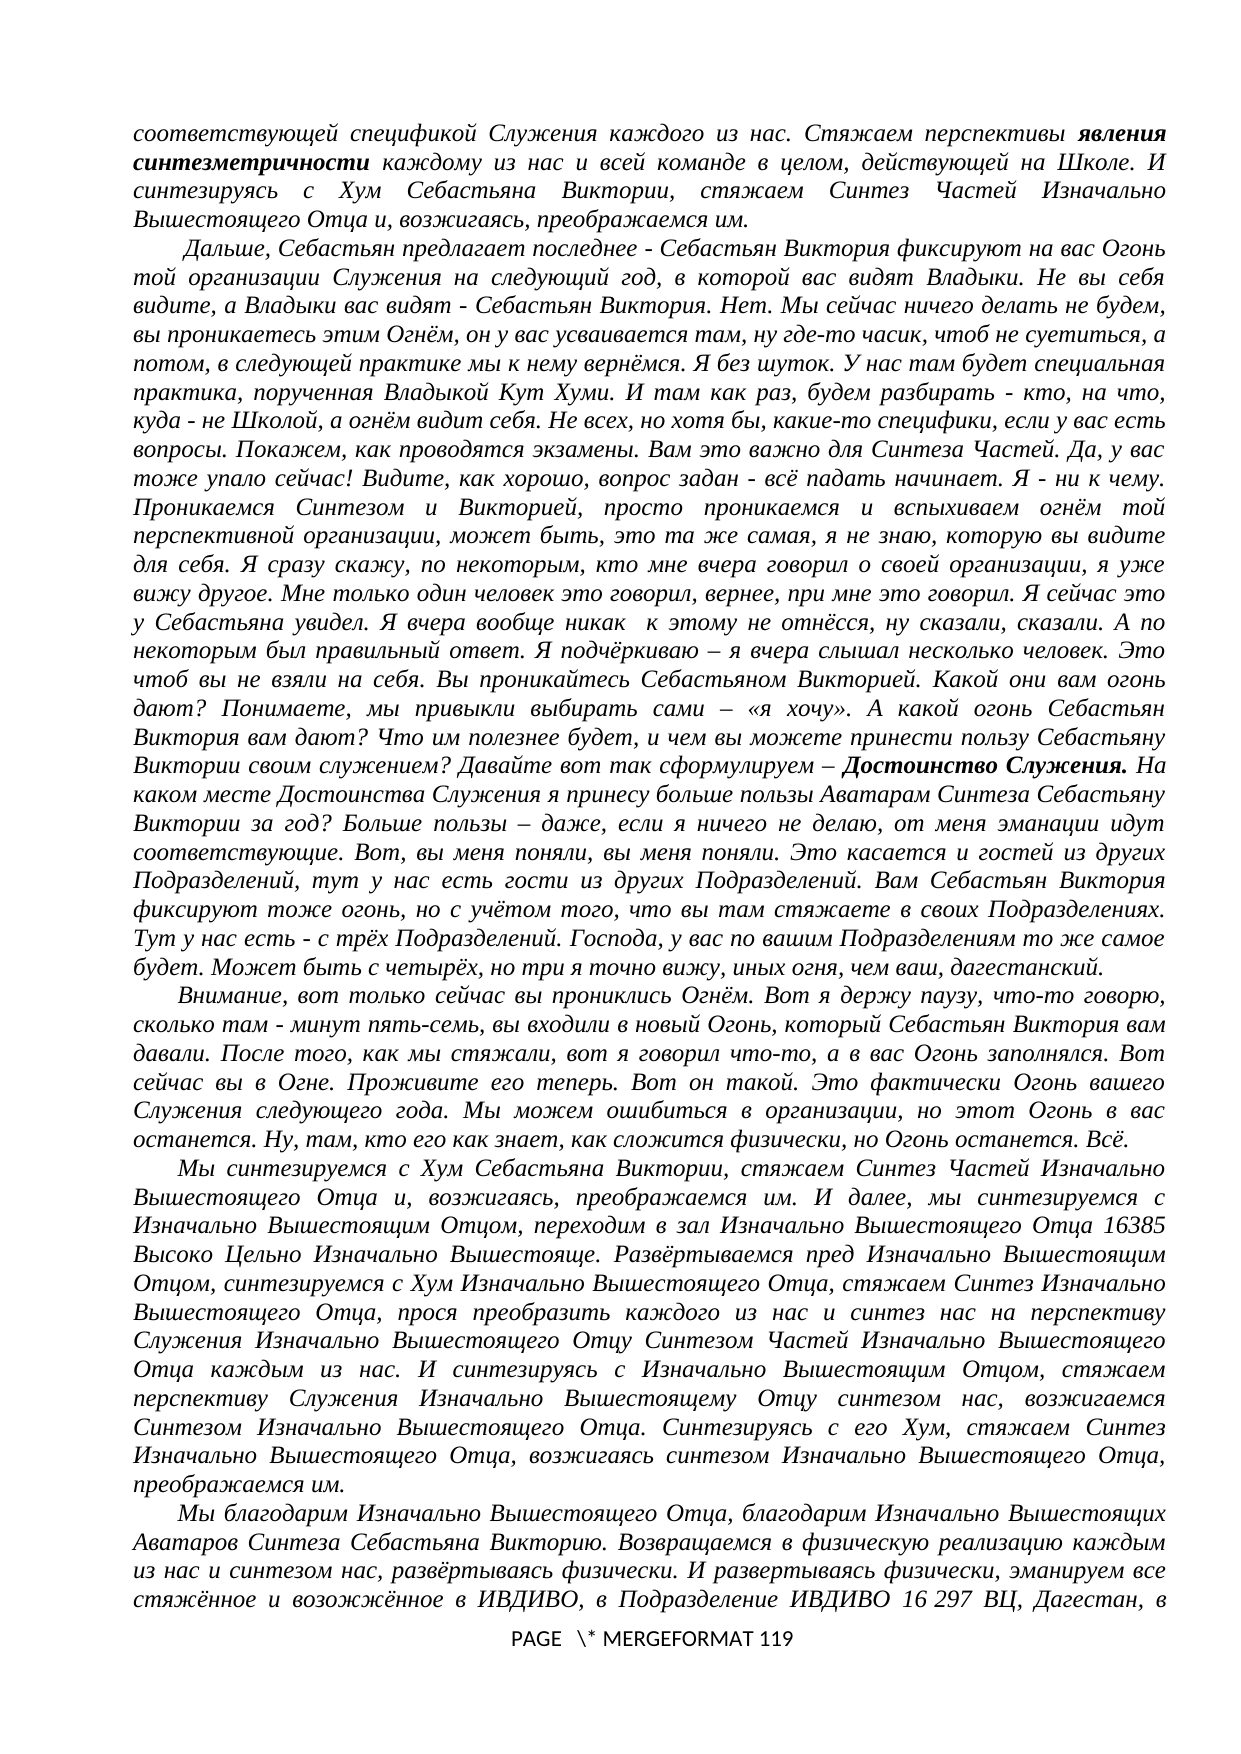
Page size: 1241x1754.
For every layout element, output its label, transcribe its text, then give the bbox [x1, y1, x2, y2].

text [133, 118, 1167, 233]
text Внимание, вот только сейчас вы прониклись Огнём. Вот я держу паузу, что-то говорю, сколько там - минут пять-семь, вы входили в новый Огонь, который Себастьян Виктория вам давали. После того, как мы стяжали, вот я говорил что-то, а в вас Огонь заполнялся. Вот сейчас вы в Огне. Проживите его теперь. Вот он такой. Это фактически Огонь вашего Служения следующего года. Мы можем ошибиться в организации, но этот Огонь в вас останется. Ну, там, кто его как знает, как сложится физически, но Огонь останется. Всё. [133, 981, 1167, 1153]
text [133, 1498, 1167, 1613]
text Дальше, Себастьян предлагает последнее - Себастьян Виктория фиксируют на вас Огонь той организации Служения на следующий год, в которой вас видят Владыки. Не вы себя видите, а Владыки вас видят - Себастьян Виктория. Нет. Мы сейчас ничего делать не будем, вы проникаетесь этим Огнём, он у вас усваивается там, ну где-то часик, чтоб не суетиться, а потом, в следующей практике мы к нему вернёмся. Я без шуток. У нас там будет специальная практика, порученная Владыкой Кут Хуми. И там как раз, будем разбирать - кто, на что, куда - не Школой, а огнём видит себя. Не всех, но хотя бы, какие-то специфики, если у вас есть вопросы. Покажем, как проводятся экзамены. Вам это важно для Синтеза Частей. Да, у вас тоже упало сейчас! Видите, как хорошо, вопрос задан - всё падать начинает. Я - ни к чему. Проникаемся Синтезом и Викторией, просто проникаемся и вспыхиваем огнём той перспективной организации, может быть, это та же самая, я не знаю, которую вы видите для себя. Я сразу скажу, по некоторым, кто мне вчера говорил о своей организации, я уже вижу другое. Мне только один человек это говорил, вернее, при мне это говорил. Я сейчас это у Себастьяна увидел. Я вчера вообще никак к этому не отнёсся, ну сказали, сказали. А по некоторым был правильный ответ. Я подчёркиваю – я вчера слышал несколько человек. Это чтоб вы не взяли на себя. Вы проникайтесь Себастьяном Викторией. Какой они вам огонь дают? Понимаете, мы привыкли выбирать сами – «я хочу». А какой огонь Себастьян Виктория вам дают? Что им полезнее будет, и чем вы можете принести пользу Себастьяну Виктории своим служением? Давайте вот так сформулируем – Достоинство Служения. На каком месте Достоинства Служения я принесу больше пользы Аватарам Синтеза Себастьяну Виктории за год? Больше пользы – даже, если я ничего не делаю, от меня эманации идут соответствующие. Вот, вы меня поняли, вы меня поняли. Это касается и гостей из других Подразделений, тут у нас есть гости из других Подразделений. Вам Себастьян Виктория фиксируют тоже огонь, но с учётом того, что вы там стяжаете в своих Подразделениях. Тут у нас есть - с трёх Подразделений. Господа, у вас по вашим Подразделениям то же самое будет. Может быть с четырёх, но три я точно вижу, иных огня, чем ваш, дагестанский. [133, 233, 1167, 981]
text Мы синтезируемся с Хум Себастьяна Виктории, стяжаем Синтез Частей Изначально Вышестоящего Отца и, возжигаясь, преображаемся им. И далее, мы синтезируемся с Изначально Вышестоящим Отцом, переходим в зал Изначально Вышестоящего Отца 16385 Высоко Цельно Изначально Вышестояще. Развёртываемся пред Изначально Вышестоящим Отцом, синтезируемся с Хум Изначально Вышестоящего Отца, стяжаем Синтез Изначально Вышестоящего Отца, прося преобразить каждого из нас и синтез нас на перспективу Служения Изначально Вышестоящего Отцу Синтезом Частей Изначально Вышестоящего Отца каждым из нас. И синтезируясь с Изначально Вышестоящим Отцом, стяжаем перспективу Служения Изначально Вышестоящему Отцу синтезом нас, возжигаемся Синтезом Изначально Вышестоящего Отца. Синтезируясь с его Хум, стяжаем Синтез Изначально Вышестоящего Отца, возжигаясь синтезом Изначально Вышестоящего Отца, преображаемся им. [133, 1153, 1167, 1498]
